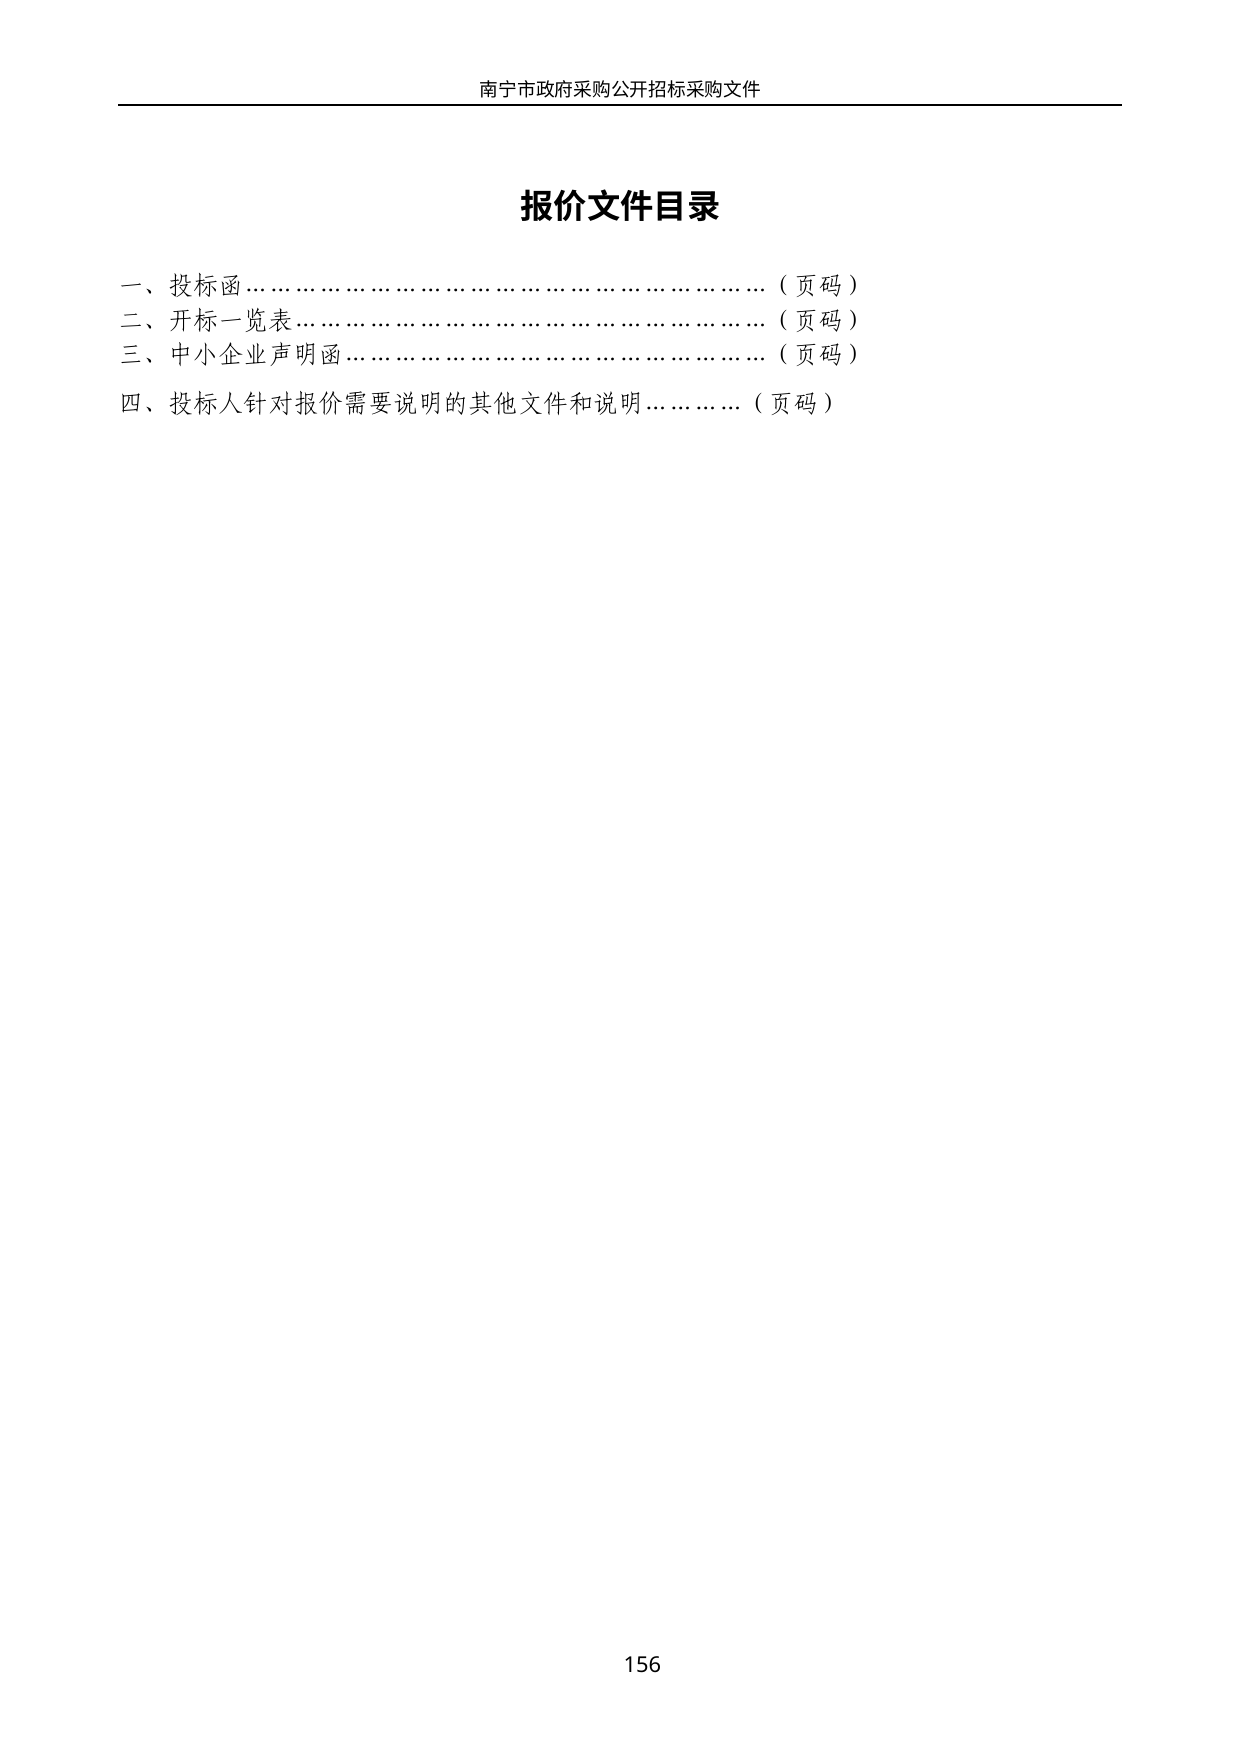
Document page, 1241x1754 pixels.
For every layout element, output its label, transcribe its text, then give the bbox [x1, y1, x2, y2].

text 报价文件目录 [118, 185, 1122, 227]
text 一、投标函………………………………………………………（页码） [118, 267, 1122, 301]
text 四、投标人针对报价需要说明的其他文件和说明…………（页码） [118, 385, 1122, 419]
text 二、开标一览表…………………………………………………（页码） [118, 301, 1122, 336]
text 三、中小企业声明函……………………………………………（页码） [118, 336, 1122, 370]
